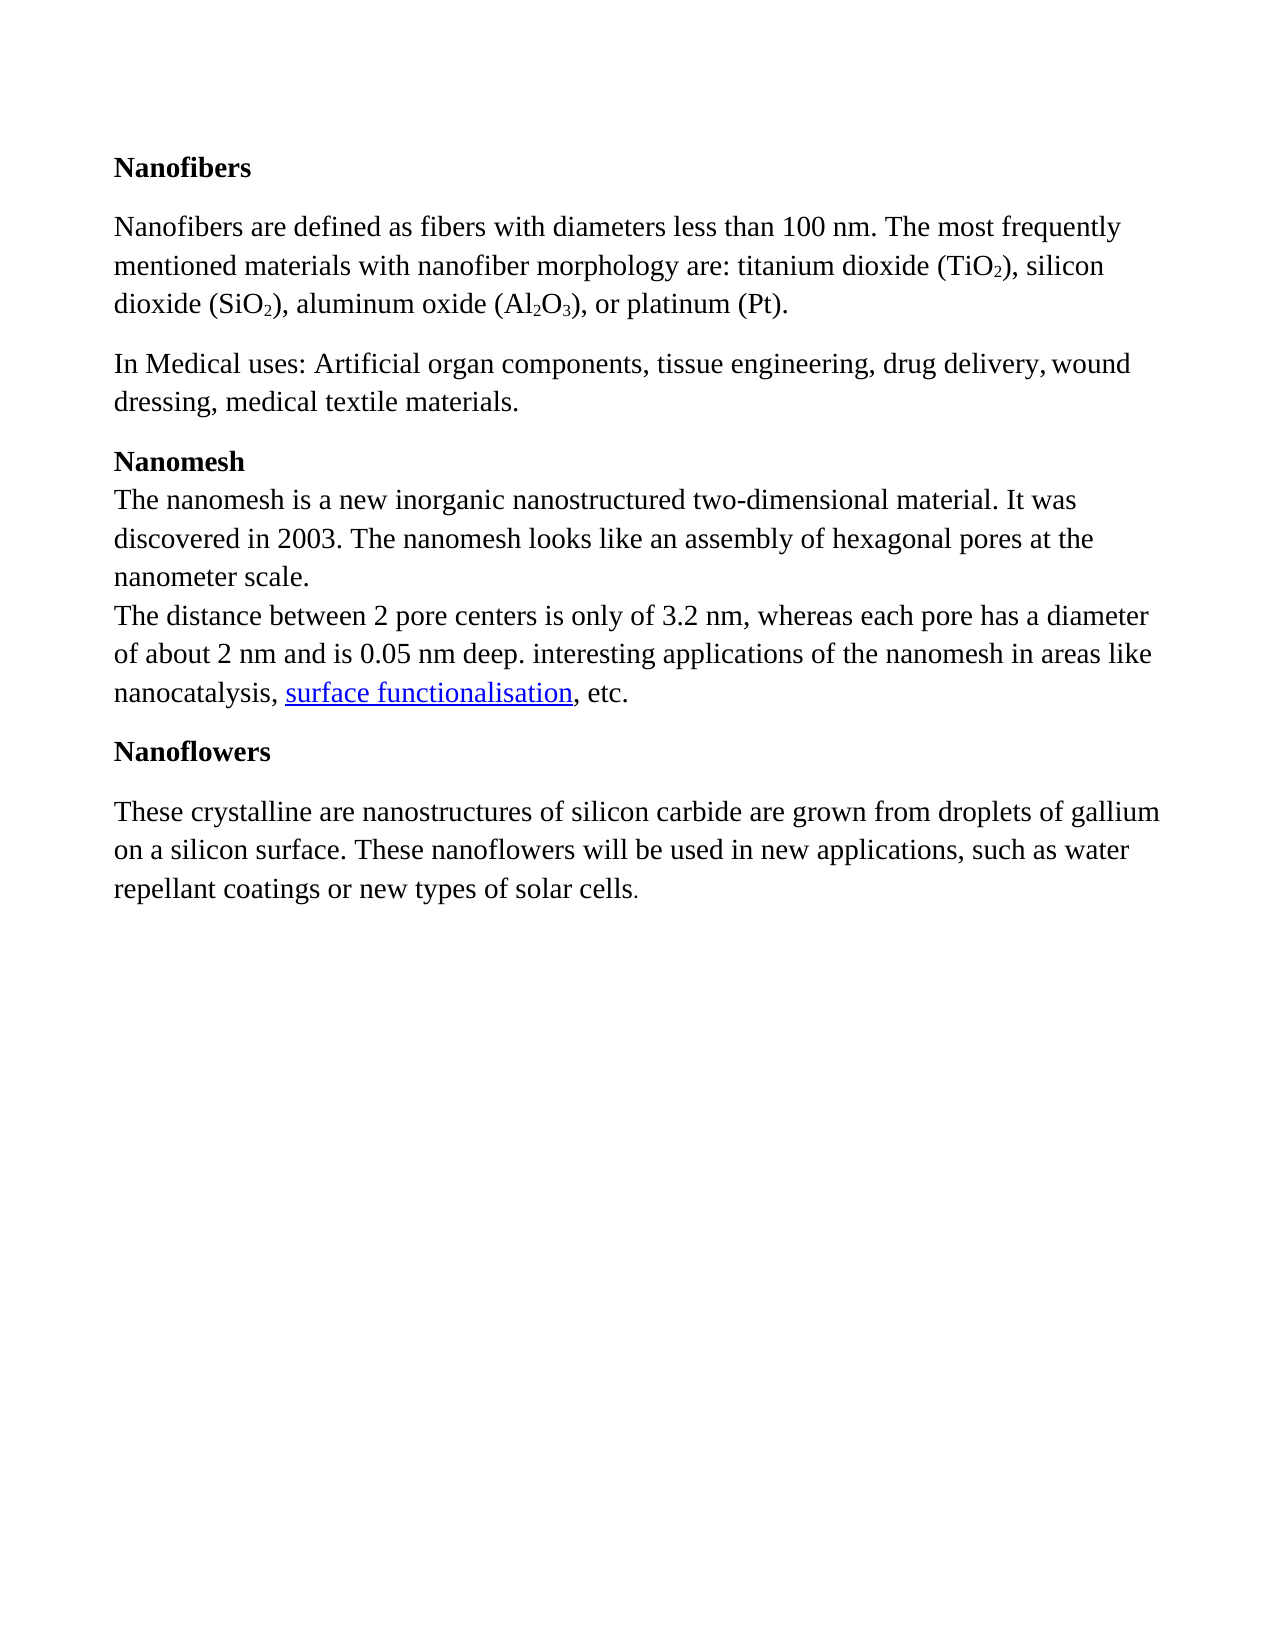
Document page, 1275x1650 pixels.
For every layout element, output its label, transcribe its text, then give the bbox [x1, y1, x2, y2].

text Nanoflowers [114, 734, 1162, 768]
text Nanofibers are defined as fibers with diameters less than 100 nm. The most frequently mentioned materials with nanofiber morphology are: titanium dioxide (TiO2), silicon dioxide (SiO2), aluminum oxide (Al2O3), or platinum (Pt). [114, 209, 1162, 320]
list The nanomesh is a new inorganic nanostructured two-dimensional material. It was discovered in 2003. The nanomesh looks like an assembly of hexagonal pores at the nanometer scale. [114, 482, 1162, 593]
text These crystalline are nanostructures of silicon carbide are grown from droplets of gallium on a silicon surface. These nanoflowers will be used in new applications, such as water repellant coatings or new types of solar cells. [114, 794, 1162, 904]
list Nanomesh [114, 444, 1162, 477]
text Nanofibers [114, 150, 1162, 183]
list The distance between 2 pore centers is only of 3.2 nm, whereas each pore has a diameter of about 2 nm and is 0.05 nm deep. interesting applications of the nanomesh in areas like nanocatalysis, surface functionalisation, etc. [114, 598, 1162, 708]
text In Medical uses: Artificial organ components, tissue engineering, drug delivery, wound dressing, medical textile materials. [114, 346, 1162, 418]
